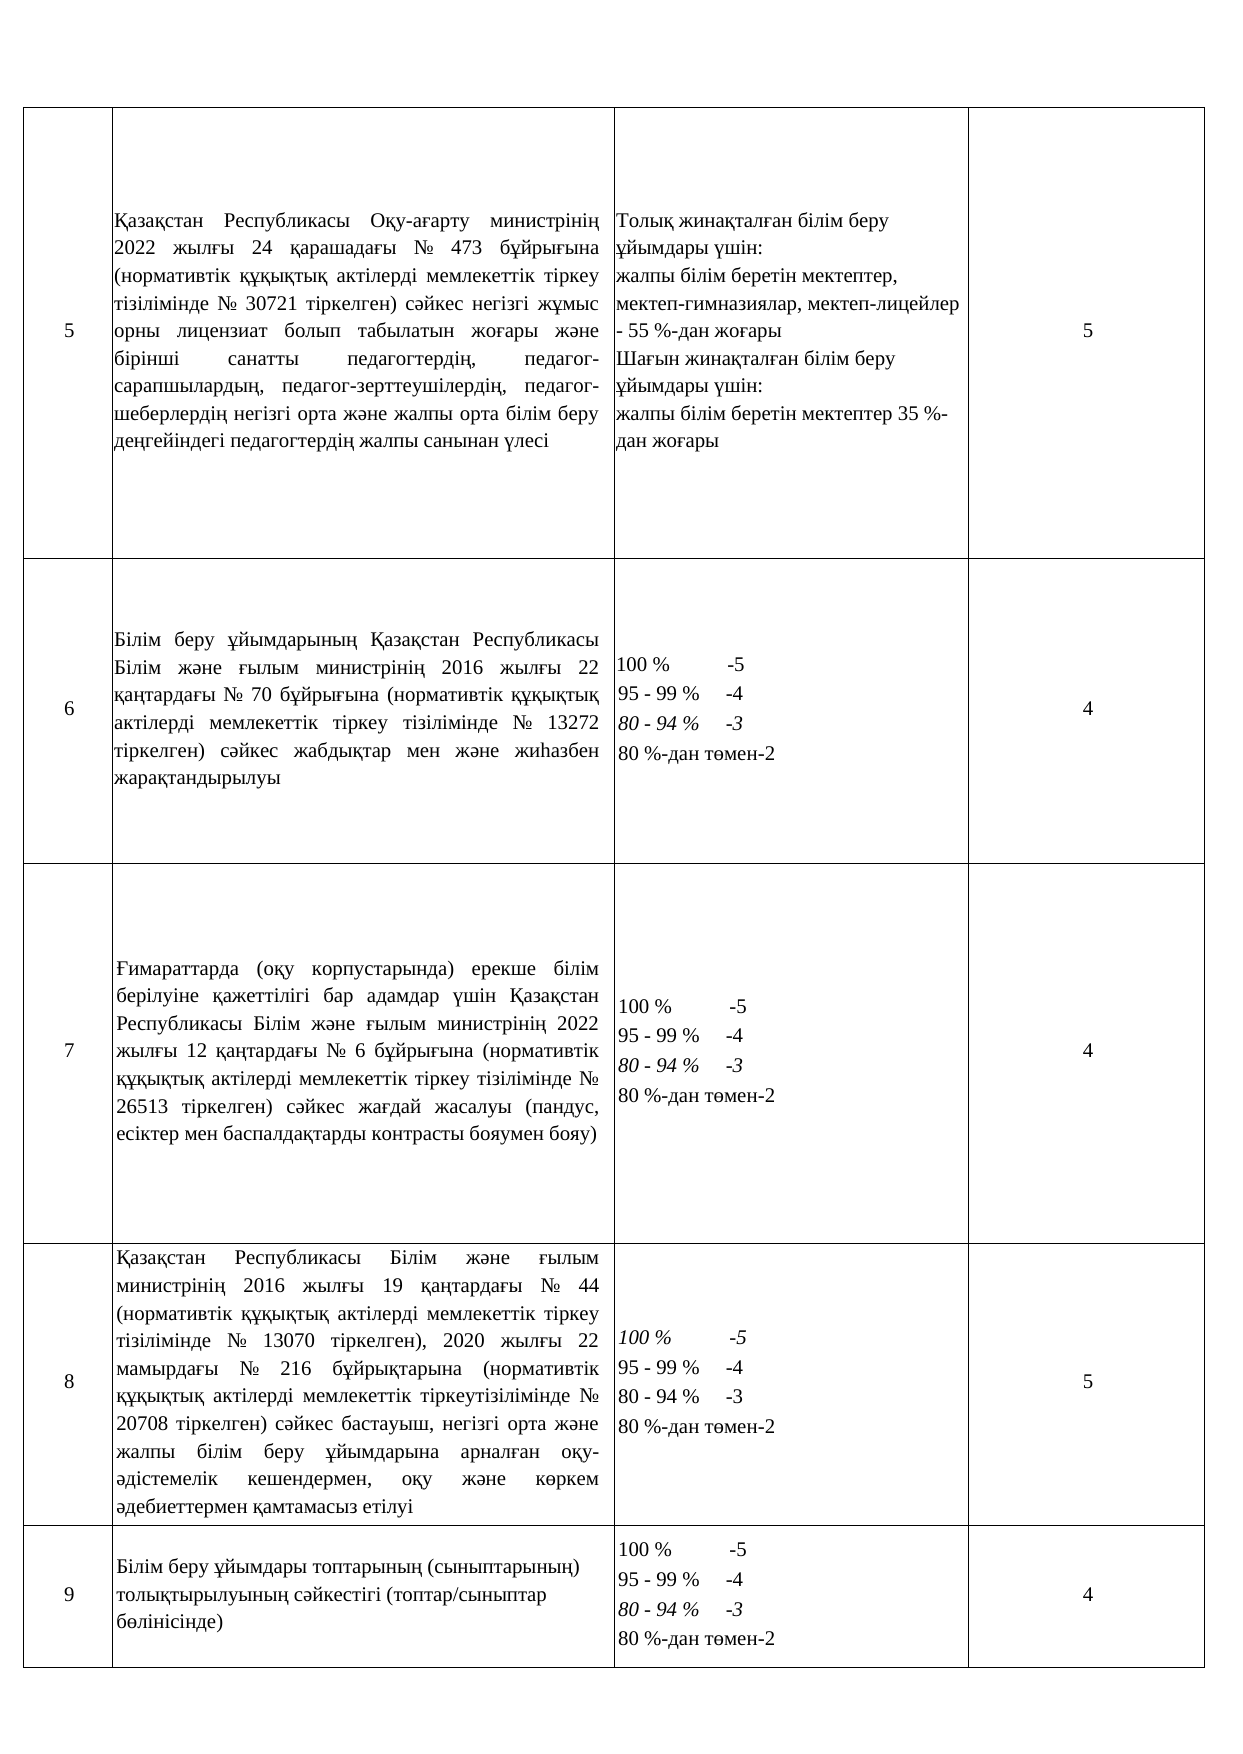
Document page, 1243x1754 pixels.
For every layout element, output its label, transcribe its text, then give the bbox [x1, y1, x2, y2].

table_cell 100 % -5 95 - 99 % -4 80 - 94 % -3 80 %-дан төмен-2 [615, 864, 968, 1243]
table_cell 100 % -5 95 - 99 % -4 80 - 94 % -3 80 %-дан төмен-2 [615, 1526, 968, 1667]
table_cell Қазақстан Республикасы Білім және ғылым министрінің 2016 жылғы 19 қаңтардағы № 44 (нормативтік құқықтық актілерді мемлекеттік тіркеу тізілімінде № 13070 тіркелген), 2020 жылғы 22 мамырдағы № 216 бұйрықтарына (нормативтік құқықтық актілерді мемлекеттік тіркеутізілімінде № 20708 тіркелген) сәйкес бастауыш, негізгі орта және жалпы білім беру ұйымдарына арналған оқу-әдістемелік кешендермен, оқу және көркем әдебиеттермен қамтамасыз етілуі [113, 1244, 614, 1525]
table_cell 4 [969, 559, 1204, 863]
table_cell 4 [969, 1526, 1204, 1667]
table_cell 7 [24, 864, 112, 1243]
table_cell 5 [24, 108, 112, 558]
table_cell Толық жинақталған білім беру ұйымдары үшін: жалпы білім беретін мектептер, мектеп-гимназиялар, мектеп-лицейлер - 55 %-дан жоғары Шағын жинақталған білім беру ұйымдары үшін: жалпы білім беретін мектептер 35 %-дан жоғары [615, 108, 968, 558]
table_cell 4 [969, 864, 1204, 1243]
table_cell Қазақстан Республикасы Оқу-ағарту министрінің 2022 жылғы 24 қарашадағы № 473 бұйрығына (нормативтік құқықтық актілерді мемлекеттік тіркеу тізілімінде № 30721 тіркелген) сәйкес негізгі жұмыс орны лицензиат болып табылатын жоғары және бірінші санатты педагогтердің, педагог-сарапшылардың, педагог-зерттеушілердің, педагог-шеберлердің негізгі орта және жалпы орта білім беру деңгейіндегі педагогтердің жалпы санынан үлесі [113, 108, 614, 558]
table_cell 8 [24, 1244, 112, 1525]
table_cell 100 % -5 95 - 99 % -4 80 - 94 % -3 80 %-дан төмен-2 [615, 559, 968, 863]
table_cell 5 [969, 108, 1204, 558]
table_cell 9 [24, 1526, 112, 1667]
table_cell 100 % -5 95 - 99 % -4 80 - 94 % -3 80 %-дан төмен-2 [615, 1244, 968, 1525]
table_cell Білім беру ұйымдарының Қазақстан Республикасы Білім және ғылым министрінің 2016 жылғы 22 қаңтардағы № 70 бұйрығына (нормативтік құқықтық актілерді мемлекеттік тіркеу тізілімінде № 13272 тіркелген) сәйкес жабдықтар мен және жиһазбен жарақтандырылуы [113, 559, 614, 863]
table_cell 5 [969, 1244, 1204, 1525]
table_cell 6 [24, 559, 112, 863]
table_cell Ғимараттарда (оқу корпустарында) ерекше білім берілуіне қажеттілігі бар адамдар үшін Қазақстан Республикасы Білім және ғылым министрінің 2022 жылғы 12 қаңтардағы № 6 бұйрығына (нормативтік құқықтық актілерді мемлекеттік тіркеу тізілімінде № 26513 тіркелген) сәйкес жағдай жасалуы (пандус, есіктер мен баспалдақтарды контрасты бояумен бояу) [113, 864, 614, 1243]
table_cell Білім беру ұйымдары топтарының (сыныптарының) толықтырылуының сәйкестігі (топтар/сыныптар бөлінісінде) [113, 1526, 614, 1667]
